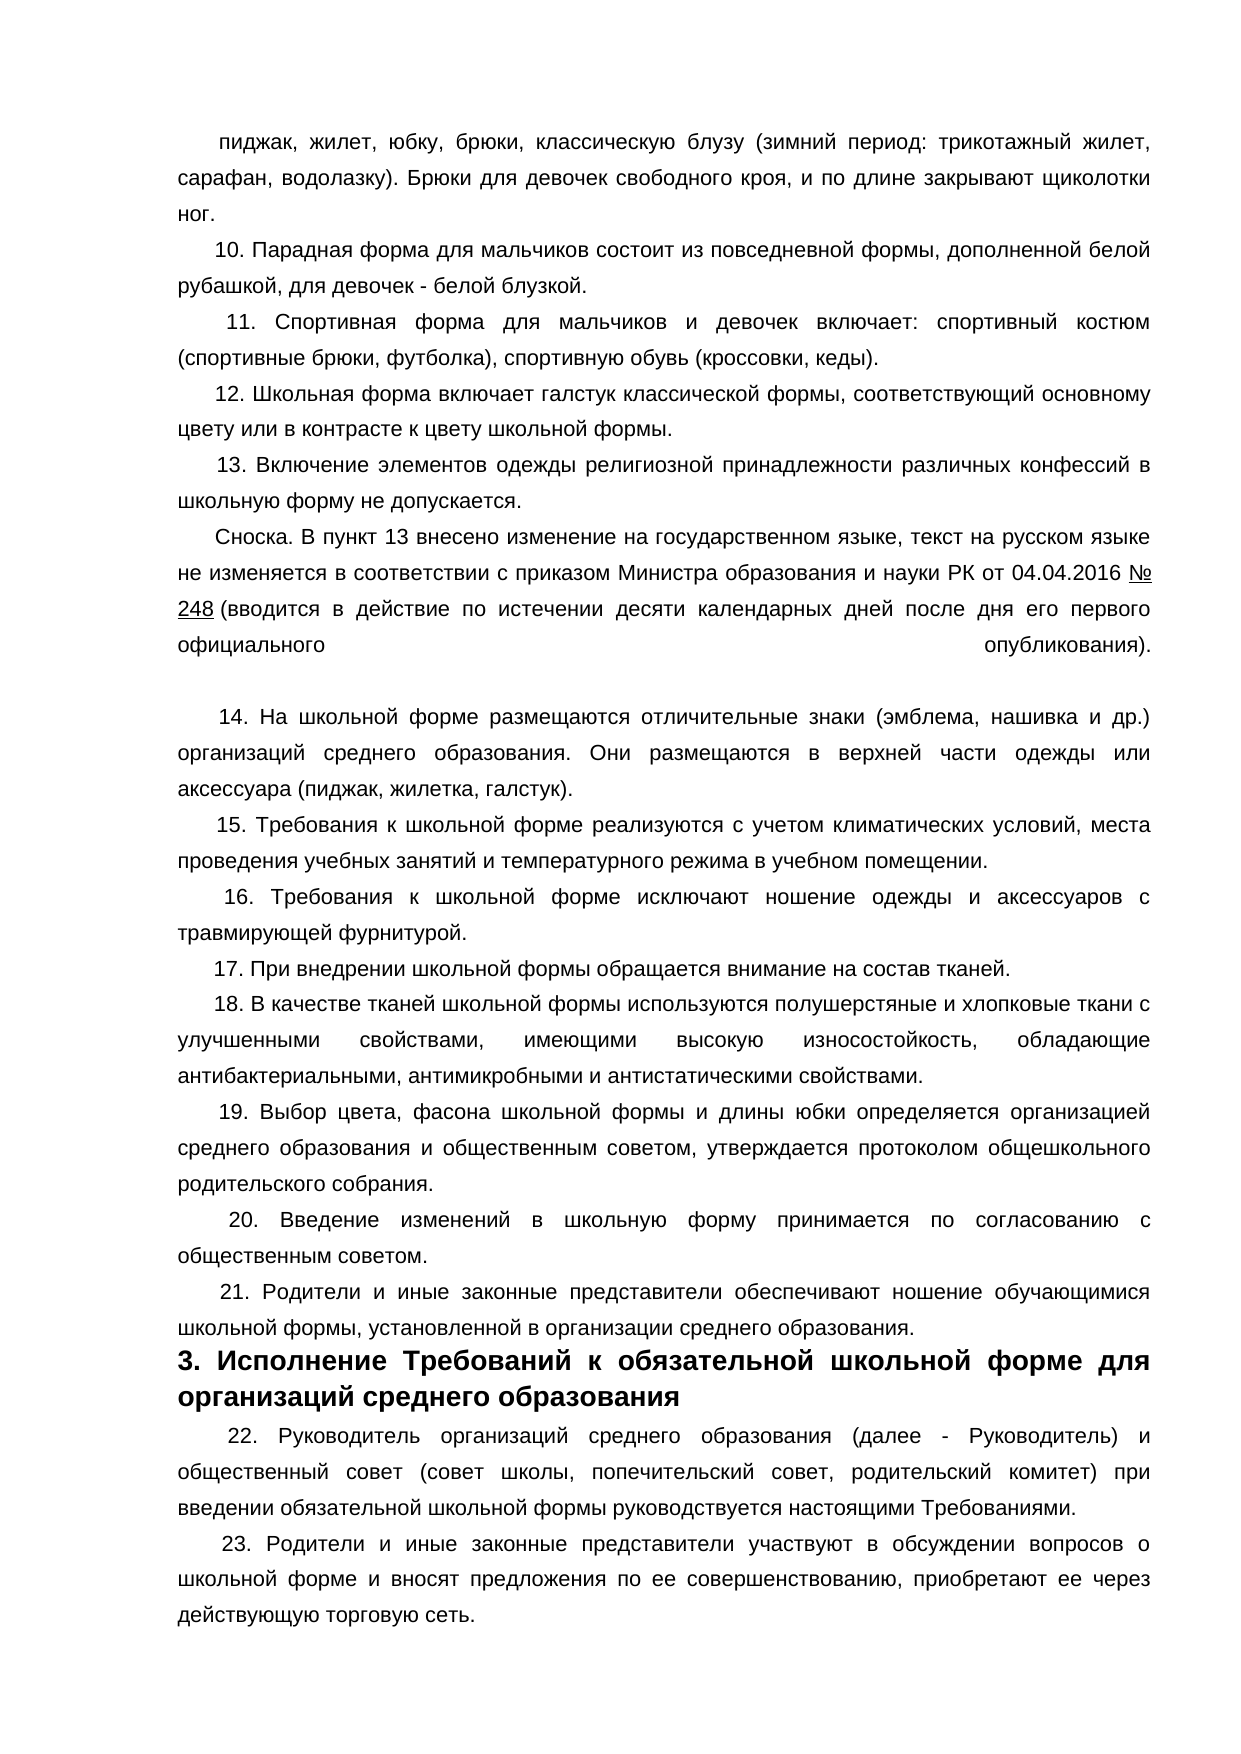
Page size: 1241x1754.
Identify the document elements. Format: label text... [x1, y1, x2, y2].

text пиджак, жилет, юбку, брюки, классическую блузу (зимний период: трикотажный жилет, сарафан, водолазку). Брюки для девочек свободного кроя, и по длине закрывают щиколотки ног. [177, 118, 1152, 226]
text 20. Введение изменений в школьную форму принимается по согласованию с общественным советом. [177, 1196, 1152, 1268]
text 12. Школьная форма включает галстук классической формы, соответствующий основному цвету или в контрасте к цвету школьной формы. [177, 370, 1152, 442]
text 18. В качестве тканей школьной формы используются полушерстяные и хлопковые ткани с улучшенными свойствами, имеющими высокую износостойкость, обладающие антибактериальными, антимикробными и антистатическими свойствами. [177, 981, 1152, 1088]
text 23. Родители и иные законные представители участвуют в обсуждении вопросов о школьной форме и вносят предложения по ее совершенствованию, приобретают ее через действующую торговую сеть. [177, 1520, 1152, 1627]
text 11. Спортивная форма для мальчиков и девочек включает: спортивный костюм (спортивные брюки, футболка), спортивную обувь (кроссовки, кеды). [177, 298, 1152, 370]
text 19. Выбор цвета, фасона школьной формы и длины юбки определяется организацией среднего образования и общественным советом, утверждается протоколом общешкольного родительского собрания. [177, 1088, 1152, 1196]
text 17. При внедрении школьной формы обращается внимание на состав тканей. [177, 945, 1152, 981]
text 14. На школьной форме размещаются отличительные знаки (эмблема, нашивка и др.) организаций среднего образования. Они размещаются в верхней части одежды или аксессуара (пиджак, жилетка, галстук). [177, 693, 1152, 801]
text 21. Родители и иные законные представители обеспечивают ношение обучающимися школьной формы, установленной в организации среднего образования. [177, 1268, 1152, 1340]
text 13. Включение элементов одежды религиозной принадлежности различных конфессий в школьную форму не допускается. [177, 442, 1152, 513]
text 10. Парадная форма для мальчиков состоит из повседневной формы, дополненной белой рубашкой, для девочек - белой блузкой. [177, 226, 1152, 298]
text 22. Руководитель организаций среднего образования (далее - Руководитель) и общественный совет (совет школы, попечительский совет, родительский комитет) при введении обязательной школьной формы руководствуется настоящими Требованиями. [177, 1412, 1152, 1520]
text 16. Требования к школьной форме исключают ношение одежды и аксессуаров с травмирующей фурнитурой. [177, 873, 1152, 945]
text Сноска. В пункт 13 внесено изменение на государственном языке, текст на русском языке не изменяется в соответствии с приказом Министра образования и науки РК от 04.04.2016 № 248 (вводится в действие по истечении десяти календарных дней после дня его первого официального опубликования). [177, 513, 1152, 693]
text 15. Требования к школьной форме реализуются с учетом климатических условий, места проведения учебных занятий и температурного режима в учебном помещении. [177, 801, 1152, 873]
text 3. Исполнение Требований к обязательной школьной форме для организаций среднего образования [177, 1340, 1152, 1412]
